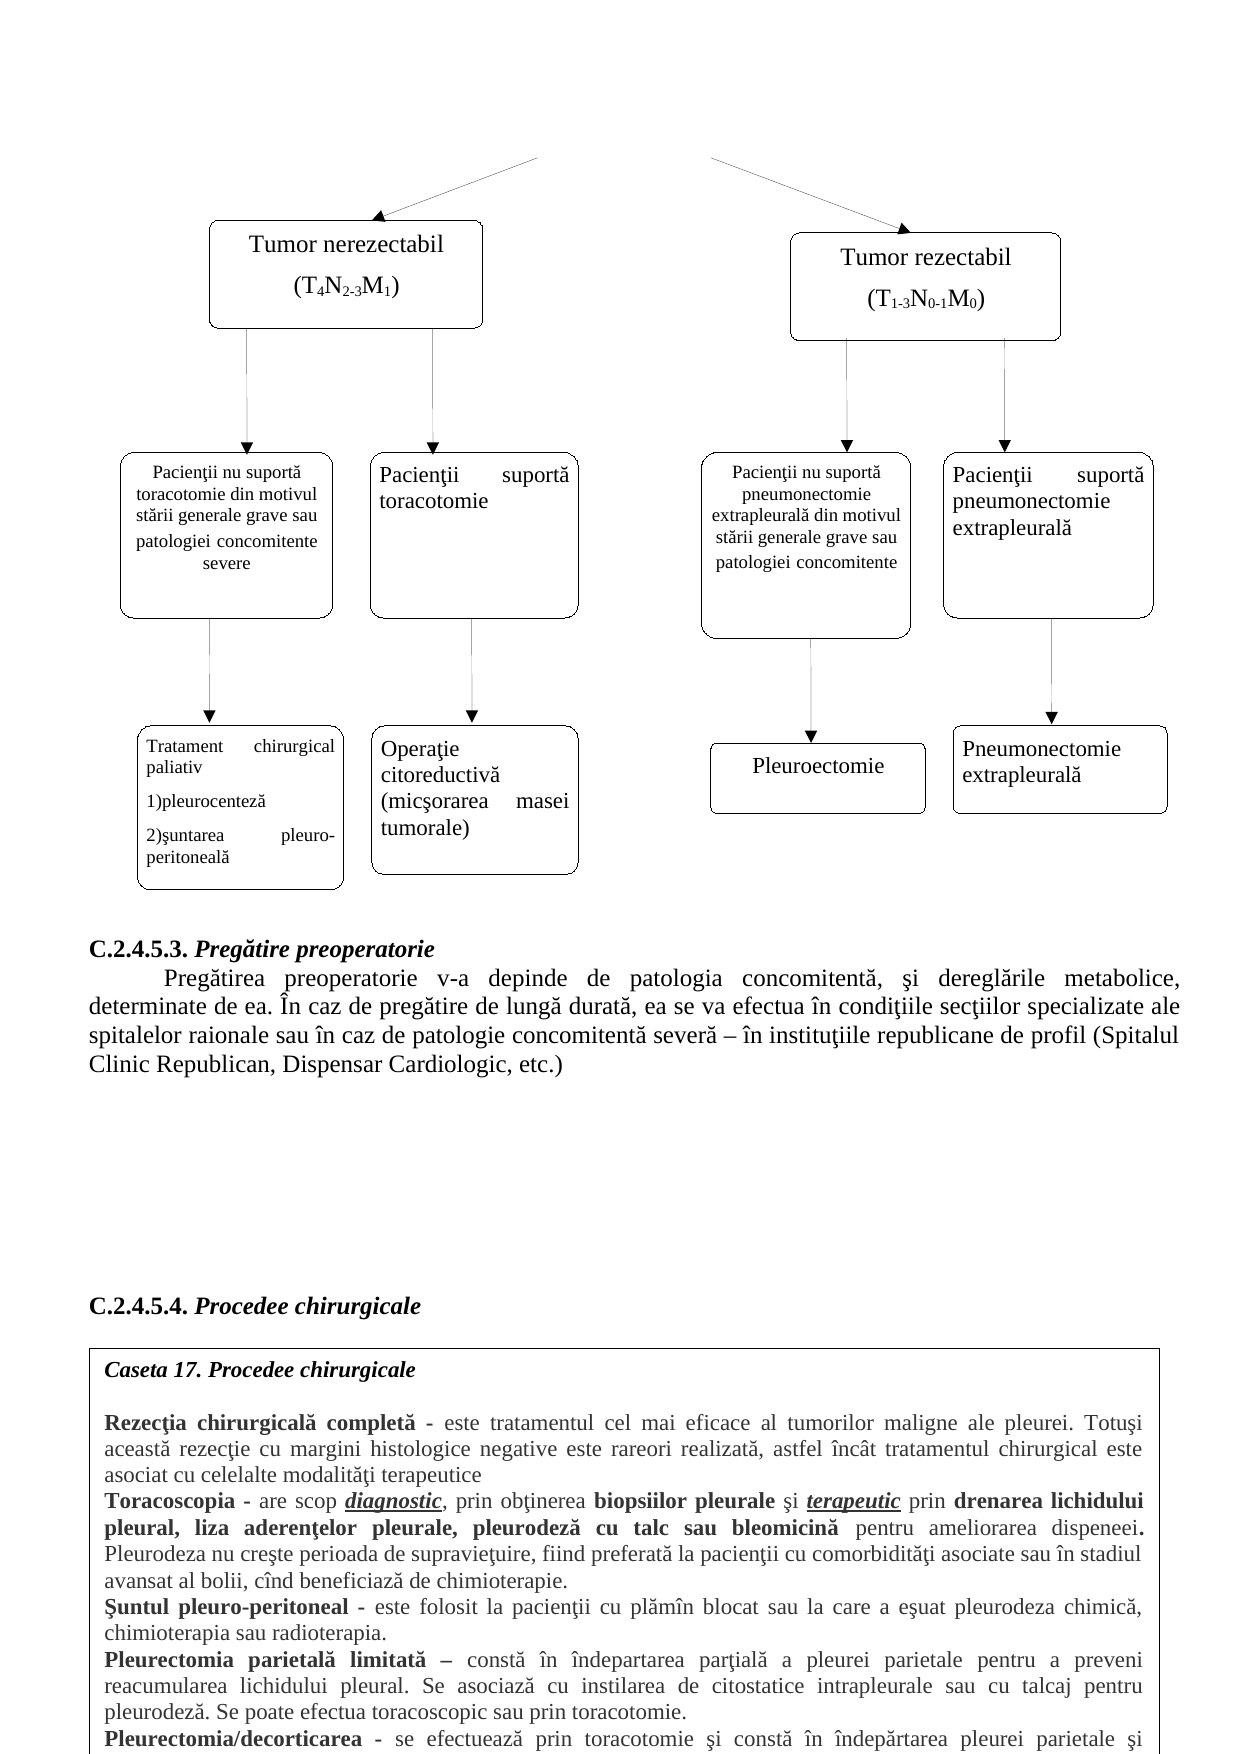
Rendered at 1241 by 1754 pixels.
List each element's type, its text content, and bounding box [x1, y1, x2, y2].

text C.2.4.5.4. Procedee chirurgicale [89, 1291, 1181, 1320]
text C.2.4.5.3. Pregătire preoperatorie [89, 934, 1181, 963]
text Pregătirea preoperatorie v-a depinde de patologia concomitentă, şi dereglările metabolice, determinate de ea. În caz de pregătire de lungă durată, ea se va efectua în condiţiile secţiilor specializate ale spitalelor raionale sau în caz de patologie concomitentă severă – în instituţiile republicane de profil (Spitalul Clinic Republican, Dispensar Cardiologic, etc.) [89, 963, 1181, 1078]
